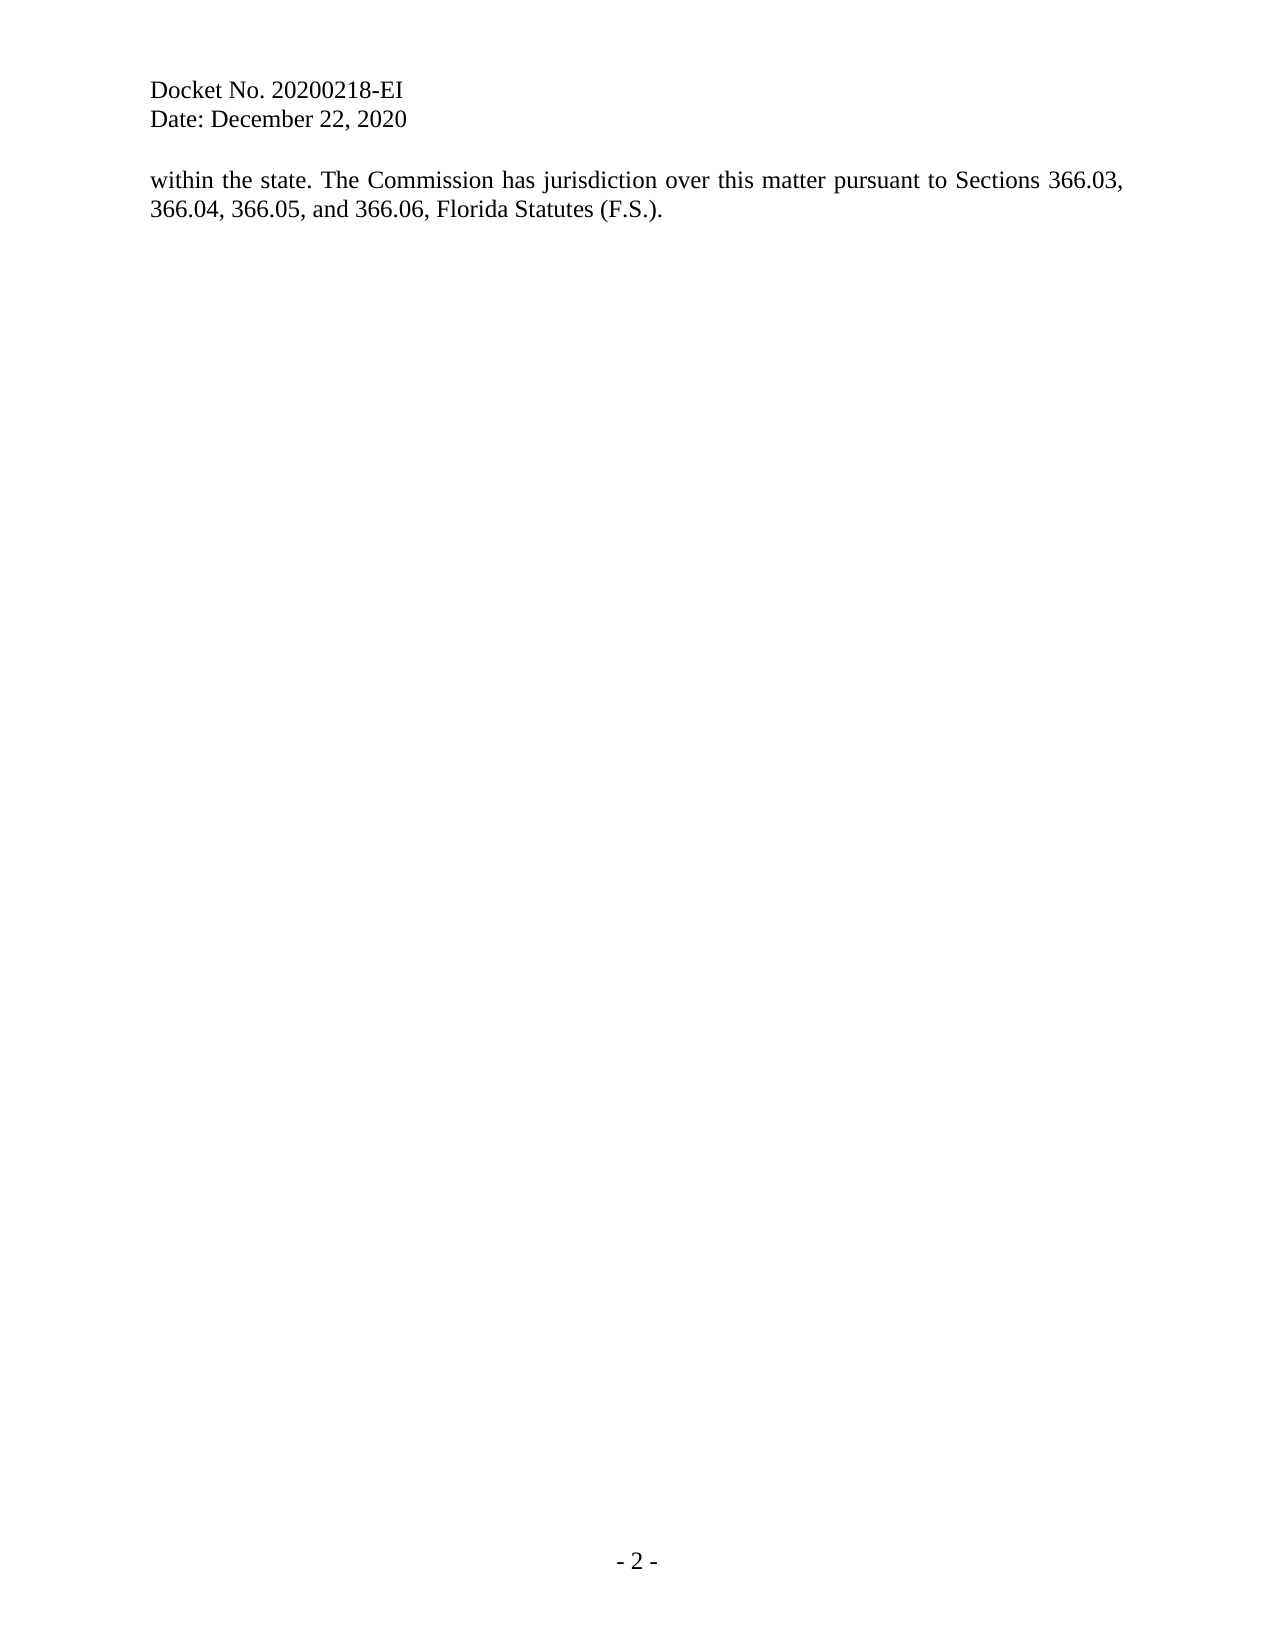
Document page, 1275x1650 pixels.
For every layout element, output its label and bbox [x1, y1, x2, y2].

text [150, 165, 1125, 222]
